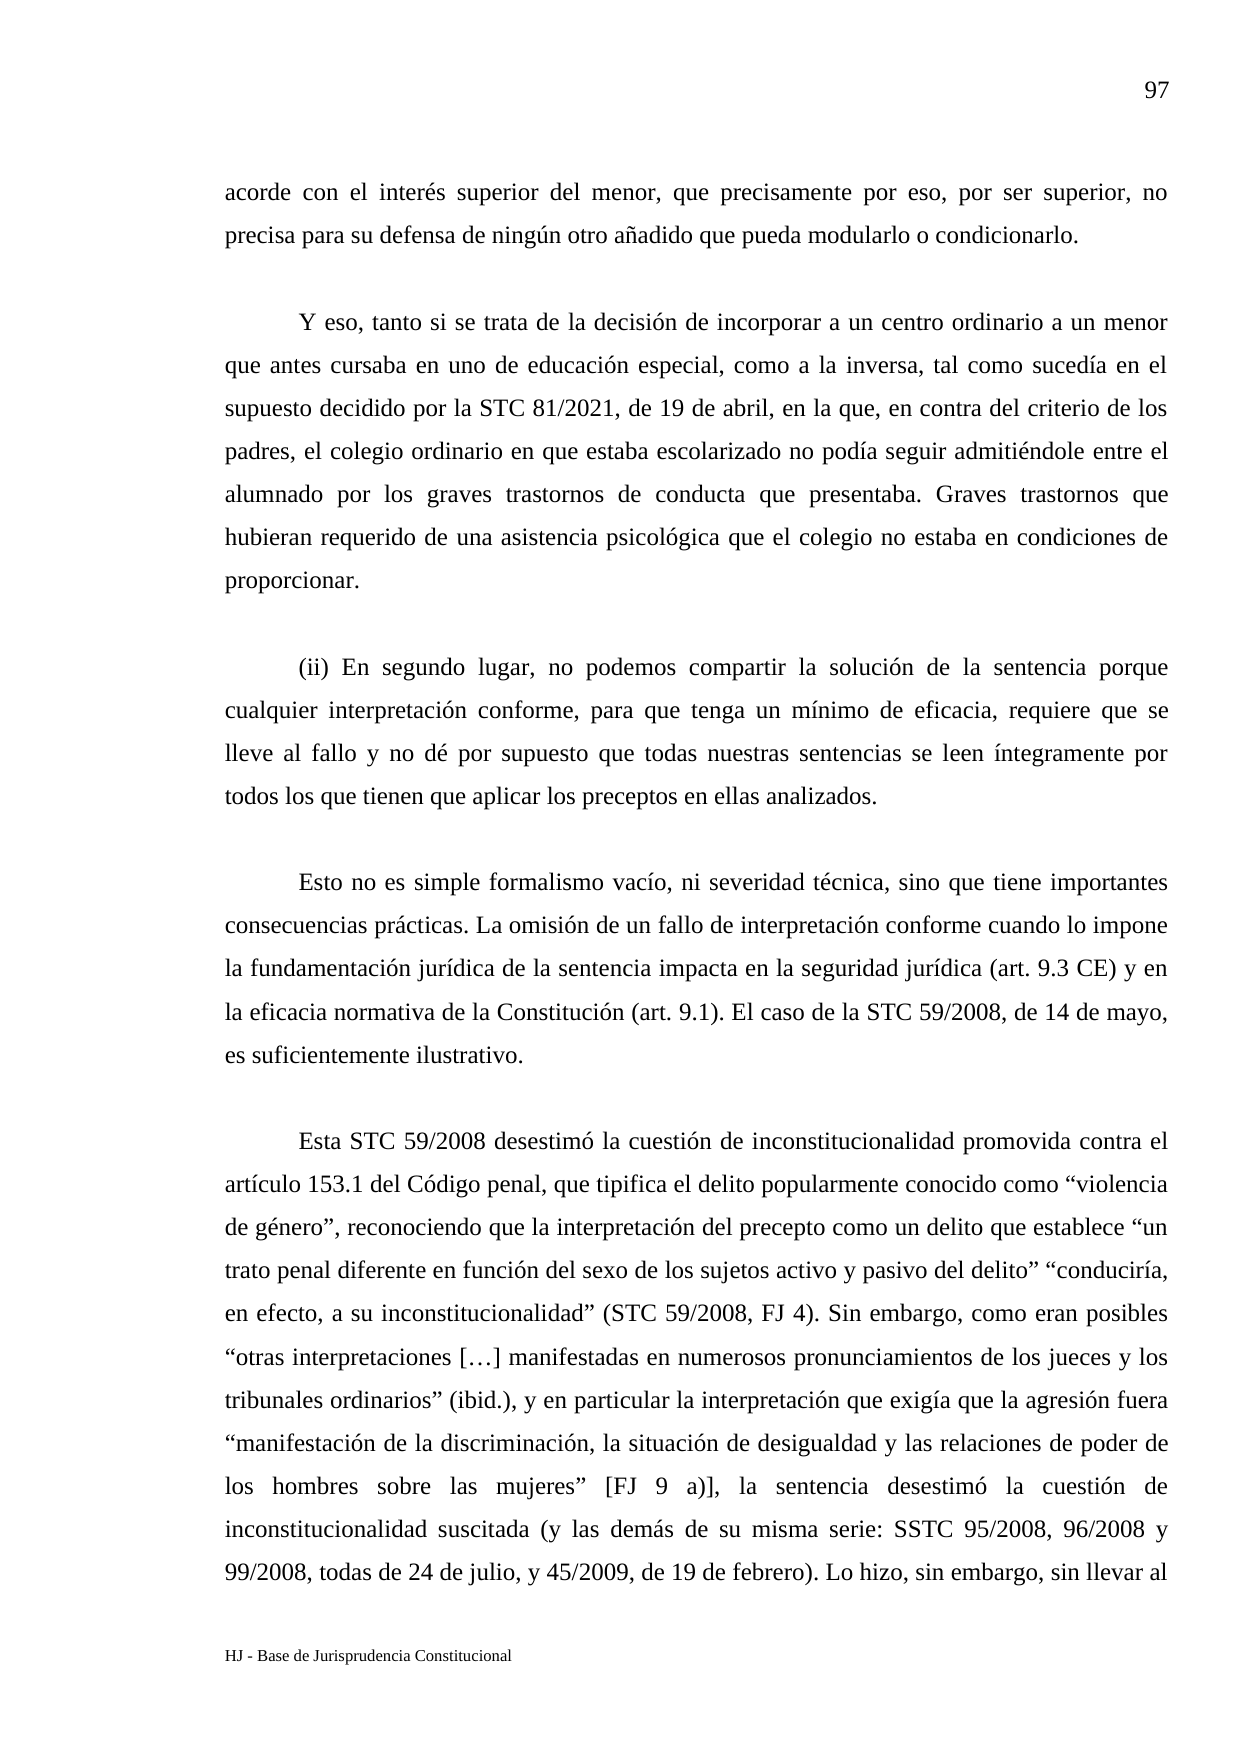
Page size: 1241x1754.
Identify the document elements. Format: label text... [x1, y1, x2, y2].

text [224, 1126, 1169, 1586]
text (ii) En segundo lugar, no podemos compartir la solución de la sentencia porque cualquier interpretación conforme, para que tenga un mínimo de eficacia, requiere que se lleve al fallo y no dé por supuesto que todas nuestras sentencias se leen íntegramente por todos los que tienen que aplicar los preceptos en ellas analizados. [224, 652, 1169, 810]
text Esto no es simple formalismo vacío, ni severidad técnica, sino que tiene importantes consecuencias prácticas. La omisión de un fallo de interpretación conforme cuando lo impone la fundamentación jurídica de la sentencia impacta en la seguridad jurídica (art. 9.3 CE) y en la eficacia normativa de la Constitución (art. 9.1). El caso de la STC 59/2008, de 14 de mayo, es suficientemente ilustrativo. [224, 867, 1169, 1068]
text Y eso, tanto si se trata de la decisión de incorporar a un centro ordinario a un menor que antes cursaba en uno de educación especial, como a la inversa, tal como sucedía en el supuesto decidido por la STC 81/2021, de 19 de abril, en la que, en contra del criterio de los padres, el colegio ordinario en que estaba escolarizado no podía seguir admitiéndole entre el alumnado por los graves trastornos de conducta que presentaba. Graves trastornos que hubieran requerido de una asistencia psicológica que el colegio no estaba en condiciones de proporcionar. [224, 307, 1169, 594]
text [224, 177, 1169, 249]
